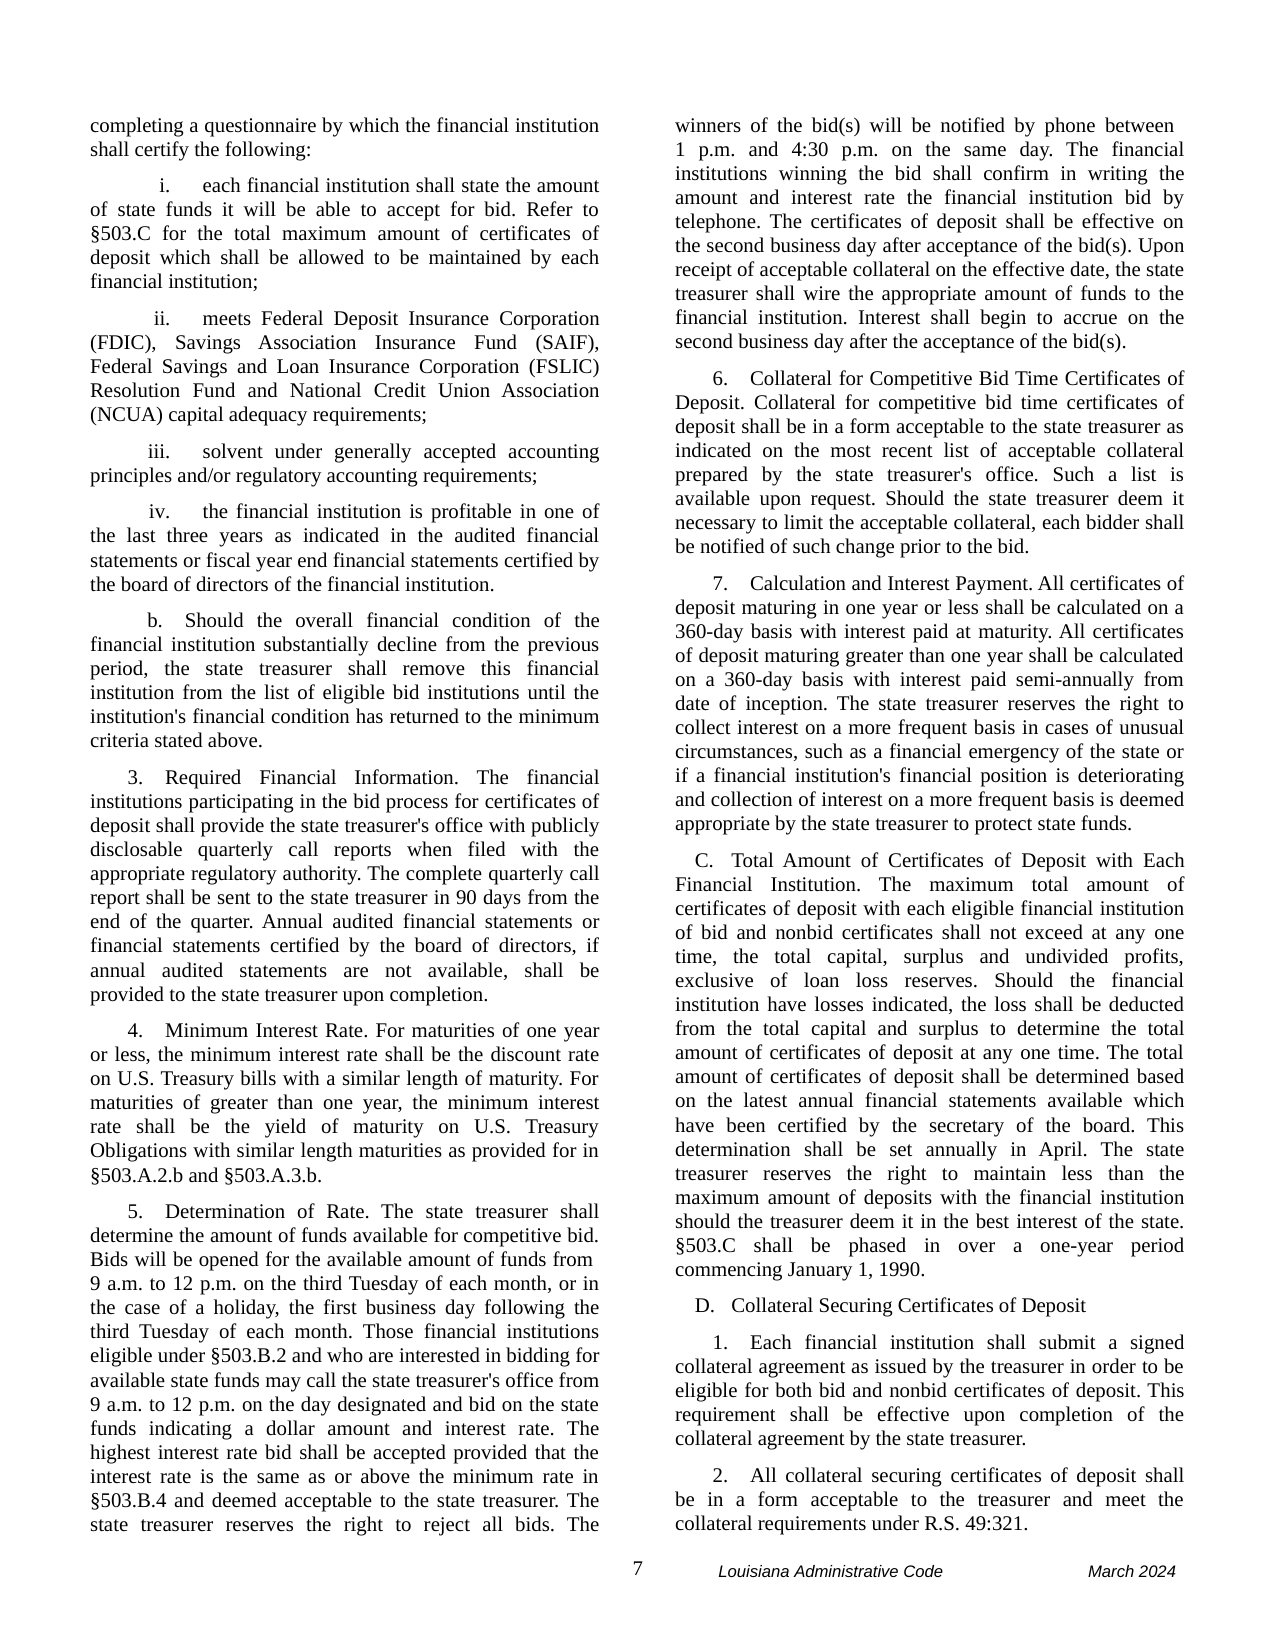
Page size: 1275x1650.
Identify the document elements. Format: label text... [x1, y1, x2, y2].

text 5. Determination of Rate. The state treasurer shall determine the amount of funds available for competitive bid. Bids will be opened for the available amount of funds from 9 a.m. to 12 p.m. on the third Tuesday of each month, or in the case of a holiday, the first business day following the third Tuesday of each month. Those financial institutions eligible under §503.B.2 and who are interested in bidding for available state funds may call the state treasurer's office from 9 a.m. to 12 p.m. on the day designated and bid on the state funds indicating a dollar amount and interest rate. The highest interest rate bid shall be accepted provided that the interest rate is the same as or above the minimum rate in §503.B.4 and deemed acceptable to the state treasurer. The state treasurer reserves the right to reject all bids. The winners of the bid(s) will be notified by phone between 1 p.m. and 4:30 p.m. on the same day. The financial institutions winning the bid shall confirm in writing the amount and interest rate the financial institution bid by telephone. The certificates of deposit shall be effective on the second business day after acceptance of the bid(s). Upon receipt of acceptable collateral on the effective date, the state treasurer shall wire the appropriate amount of funds to the financial institution. Interest shall begin to accrue on the second business day after the acceptance of the bid(s). [90, 1199, 600, 1536]
text 6. Collateral for Competitive Bid Time Certificates of Deposit. Collateral for competitive bid time certificates of deposit shall be in a form acceptable to the state treasurer as indicated on the most recent list of acceptable collateral prepared by the state treasurer's office. Such a list is available upon request. Should the state treasurer deem it necessary to limit the acceptable collateral, each bidder shall be notified of such change prior to the bid. [675, 366, 1185, 558]
text i. each financial institution shall state the amount of state funds it will be able to accept for bid. Refer to §503.C for the total maximum amount of certificates of deposit which shall be allowed to be maintained by each financial institution; [90, 173, 600, 293]
text 2. All collateral securing certificates of deposit shall be in a form acceptable to the treasurer and meet the collateral requirements under R.S. 49:321. [675, 1463, 1185, 1535]
text 5. Determination of Rate. The state treasurer shall determine the amount of funds available for competitive bid. Bids will be opened for the available amount of funds from 9 a.m. to 12 p.m. on the third Tuesday of each month, or in the case of a holiday, the first business day following the third Tuesday of each month. Those financial institutions eligible under §503.B.2 and who are interested in bidding for available state funds may call the state treasurer's office from 9 a.m. to 12 p.m. on the day designated and bid on the state funds indicating a dollar amount and interest rate. The highest interest rate bid shall be accepted provided that the interest rate is the same as or above the minimum rate in §503.B.4 and deemed acceptable to the state treasurer. The state treasurer reserves the right to reject all bids. The winners of the bid(s) will be notified by phone between 1 p.m. and 4:30 p.m. on the same day. The financial institutions winning the bid shall confirm in writing the amount and interest rate the financial institution bid by telephone. The certificates of deposit shall be effective on the second business day after acceptance of the bid(s). Upon receipt of acceptable collateral on the effective date, the state treasurer shall wire the appropriate amount of funds to the financial institution. Interest shall begin to accrue on the second business day after the acceptance of the bid(s). [675, 112, 1185, 353]
text C. Total Amount of Certificates of Deposit with Each Financial Institution. The maximum total amount of certificates of deposit with each eligible financial institution of bid and nonbid certificates shall not exceed at any one time, the total capital, surplus and undivided profits, exclusive of loan loss reserves. Should the financial institution have losses indicated, the loss shall be deducted from the total capital and surplus to determine the total amount of certificates of deposit at any one time. The total amount of certificates of deposit shall be determined based on the latest annual financial statements available which have been certified by the secretary of the board. This determination shall be set annually in April. The state treasurer reserves the right to maintain less than the maximum amount of deposits with the financial institution should the treasurer deem it in the best interest of the state. §503.C shall be phased in over a one-year period commencing January 1, 1990. [675, 848, 1185, 1281]
text b. Should the overall financial condition of the financial institution substantially decline from the previous period, the state treasurer shall remove this financial institution from the list of eligible bid institutions until the institution's financial condition has returned to the minimum criteria stated above. [90, 608, 600, 752]
text iii. solvent under generally accepted accounting principles and/or regulatory accounting requirements; [90, 439, 600, 487]
text iv. the financial institution is profitable in one of the last three years as indicated in the audited financial statements or fiscal year end financial statements certified by the board of directors of the financial institution. [90, 499, 600, 596]
text 4. Minimum Interest Rate. For maturities of one year or less, the minimum interest rate shall be the discount rate on U.S. Treasury bills with a similar length of maturity. For maturities of greater than one year, the minimum interest rate shall be the yield of maturity on U.S. Treasury Obligations with similar length maturities as provided for in §503.A.2.b and §503.A.3.b. [90, 1018, 600, 1187]
text 3. Required Financial Information. The financial institutions participating in the bid process for certificates of deposit shall provide the state treasurer's office with publicly disclosable quarterly call reports when filed with the appropriate regulatory authority. The complete quarterly call report shall be sent to the state treasurer in 90 days from the end of the quarter. Annual audited financial statements or financial statements certified by the board of directors, if annual audited statements are not available, shall be provided to the state treasurer upon completion. [90, 765, 600, 1006]
text D. Collateral Securing Certificates of Deposit [675, 1293, 1185, 1317]
text 1. Each financial institution shall submit a signed collateral agreement as issued by the treasurer in order to be eligible for both bid and nonbid certificates of deposit. This requirement shall be effective upon completion of the collateral agreement by the state treasurer. [675, 1330, 1185, 1450]
text 7. Calculation and Interest Payment. All certificates of deposit maturing in one year or less shall be calculated on a 360-day basis with interest paid at maturity. All certificates of deposit maturing greater than one year shall be calculated on a 360-day basis with interest paid semi-annually from date of inception. The state treasurer reserves the right to collect interest on a more frequent basis in cases of unusual circumstances, such as a financial emergency of the state or if a financial institution's financial position is deteriorating and collection of interest on a more frequent basis is deemed appropriate by the state treasurer to protect state funds. [675, 571, 1185, 835]
text ii. meets Federal Deposit Insurance Corporation (FDIC), Savings Association Insurance Fund (SAIF), Federal Savings and Loan Insurance Corporation (FSLIC) Resolution Fund and National Credit Union Association (NCUA) capital adequacy requirements; [90, 306, 600, 426]
